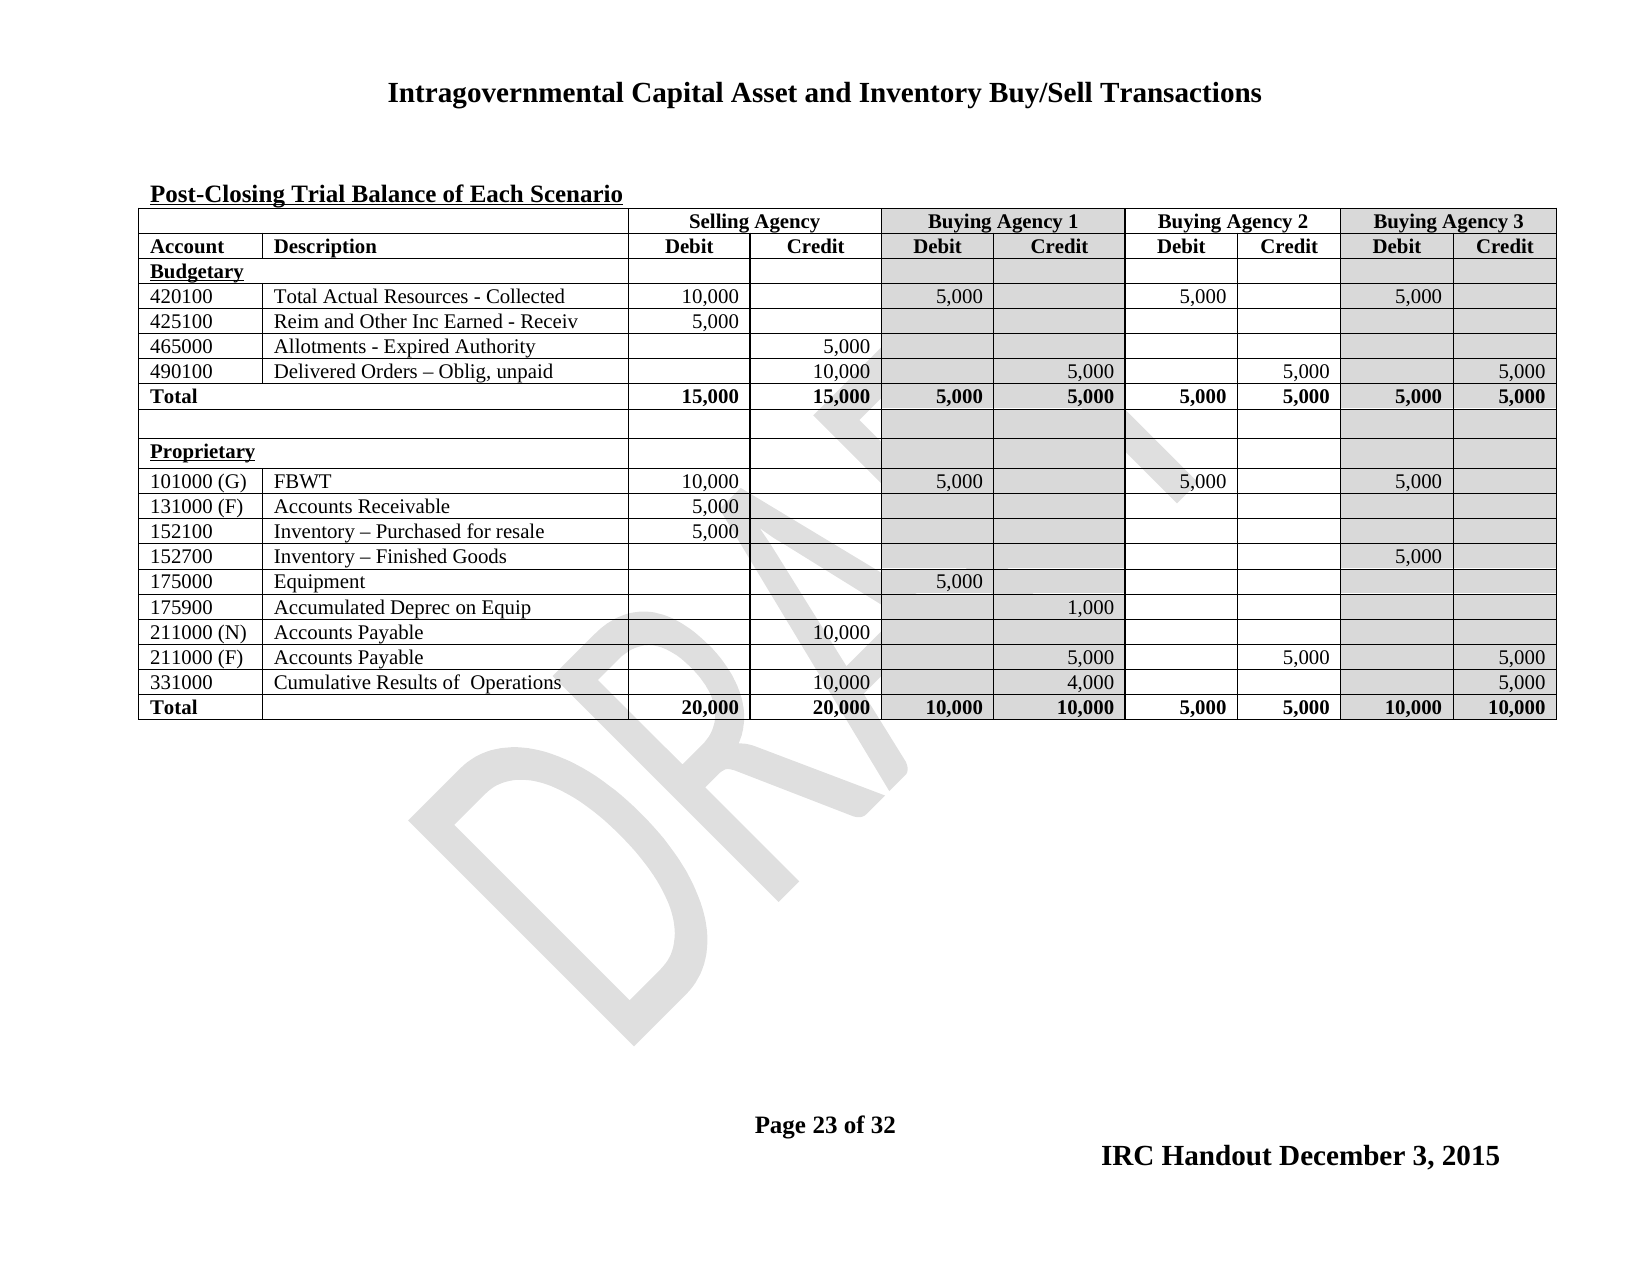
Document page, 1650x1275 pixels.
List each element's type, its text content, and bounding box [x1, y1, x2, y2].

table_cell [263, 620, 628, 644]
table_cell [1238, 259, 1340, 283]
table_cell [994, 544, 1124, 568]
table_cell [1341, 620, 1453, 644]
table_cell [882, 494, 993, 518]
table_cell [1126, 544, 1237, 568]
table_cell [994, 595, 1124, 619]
table_header Buying Agency 3 [1341, 209, 1556, 233]
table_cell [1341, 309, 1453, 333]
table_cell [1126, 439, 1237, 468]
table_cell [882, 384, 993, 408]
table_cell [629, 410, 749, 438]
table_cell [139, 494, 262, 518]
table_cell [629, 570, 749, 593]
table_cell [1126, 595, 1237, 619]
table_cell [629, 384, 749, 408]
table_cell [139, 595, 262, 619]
table_cell Debit [629, 234, 749, 258]
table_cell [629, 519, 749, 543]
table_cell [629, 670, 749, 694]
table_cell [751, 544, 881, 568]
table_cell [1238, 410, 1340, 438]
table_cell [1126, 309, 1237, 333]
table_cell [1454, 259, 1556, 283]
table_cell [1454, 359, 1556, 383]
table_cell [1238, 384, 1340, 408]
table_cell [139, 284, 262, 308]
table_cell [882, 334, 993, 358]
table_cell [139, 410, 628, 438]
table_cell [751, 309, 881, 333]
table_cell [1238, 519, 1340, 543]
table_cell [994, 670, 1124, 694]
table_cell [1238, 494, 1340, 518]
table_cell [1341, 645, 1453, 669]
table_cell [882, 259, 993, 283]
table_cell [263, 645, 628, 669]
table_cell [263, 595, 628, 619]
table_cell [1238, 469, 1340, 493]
table_header [139, 209, 628, 233]
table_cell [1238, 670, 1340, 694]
table_cell Budgetary [139, 259, 628, 283]
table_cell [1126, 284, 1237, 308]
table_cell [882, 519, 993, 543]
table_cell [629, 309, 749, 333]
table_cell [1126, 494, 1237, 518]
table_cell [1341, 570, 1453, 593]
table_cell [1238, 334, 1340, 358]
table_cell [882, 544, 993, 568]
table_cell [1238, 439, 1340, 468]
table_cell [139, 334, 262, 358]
table_cell Credit [994, 234, 1124, 258]
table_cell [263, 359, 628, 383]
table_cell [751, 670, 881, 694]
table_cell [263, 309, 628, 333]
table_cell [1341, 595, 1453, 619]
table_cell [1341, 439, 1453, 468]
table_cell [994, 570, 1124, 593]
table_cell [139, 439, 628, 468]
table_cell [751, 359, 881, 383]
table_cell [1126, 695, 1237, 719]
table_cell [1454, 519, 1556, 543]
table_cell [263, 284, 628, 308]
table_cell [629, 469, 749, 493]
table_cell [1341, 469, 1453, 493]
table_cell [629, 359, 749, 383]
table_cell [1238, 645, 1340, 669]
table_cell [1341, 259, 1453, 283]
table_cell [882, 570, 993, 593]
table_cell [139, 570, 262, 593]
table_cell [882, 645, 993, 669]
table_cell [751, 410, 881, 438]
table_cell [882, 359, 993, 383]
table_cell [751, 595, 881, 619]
table_header Buying Agency 2 [1126, 209, 1340, 233]
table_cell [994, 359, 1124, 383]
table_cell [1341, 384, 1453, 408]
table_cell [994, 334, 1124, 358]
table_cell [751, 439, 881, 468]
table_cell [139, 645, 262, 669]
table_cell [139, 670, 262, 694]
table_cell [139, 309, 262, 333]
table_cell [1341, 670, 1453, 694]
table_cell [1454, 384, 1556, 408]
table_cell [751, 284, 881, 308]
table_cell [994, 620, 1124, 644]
table_cell Credit [1454, 234, 1556, 258]
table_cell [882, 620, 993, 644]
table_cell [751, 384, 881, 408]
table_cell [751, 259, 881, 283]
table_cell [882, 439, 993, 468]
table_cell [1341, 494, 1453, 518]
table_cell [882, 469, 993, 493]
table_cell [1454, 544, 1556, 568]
table_cell Debit [1126, 234, 1237, 258]
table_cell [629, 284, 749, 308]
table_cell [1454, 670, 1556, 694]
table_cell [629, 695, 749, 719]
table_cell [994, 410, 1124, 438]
table_cell Debit [1341, 234, 1453, 258]
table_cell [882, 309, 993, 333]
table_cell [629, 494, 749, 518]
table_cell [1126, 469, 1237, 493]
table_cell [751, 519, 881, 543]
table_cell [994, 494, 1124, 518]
table_cell Account [139, 234, 262, 258]
table_cell [629, 259, 749, 283]
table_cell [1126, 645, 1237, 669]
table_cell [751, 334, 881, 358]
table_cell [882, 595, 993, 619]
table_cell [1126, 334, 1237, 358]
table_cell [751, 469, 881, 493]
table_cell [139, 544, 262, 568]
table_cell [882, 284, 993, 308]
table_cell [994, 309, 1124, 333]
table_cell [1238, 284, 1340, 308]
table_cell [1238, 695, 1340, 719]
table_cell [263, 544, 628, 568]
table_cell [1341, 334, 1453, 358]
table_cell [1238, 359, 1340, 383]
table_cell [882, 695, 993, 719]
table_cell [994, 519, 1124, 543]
table_cell Description [263, 234, 628, 258]
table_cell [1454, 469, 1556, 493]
table_header Selling Agency [629, 209, 881, 233]
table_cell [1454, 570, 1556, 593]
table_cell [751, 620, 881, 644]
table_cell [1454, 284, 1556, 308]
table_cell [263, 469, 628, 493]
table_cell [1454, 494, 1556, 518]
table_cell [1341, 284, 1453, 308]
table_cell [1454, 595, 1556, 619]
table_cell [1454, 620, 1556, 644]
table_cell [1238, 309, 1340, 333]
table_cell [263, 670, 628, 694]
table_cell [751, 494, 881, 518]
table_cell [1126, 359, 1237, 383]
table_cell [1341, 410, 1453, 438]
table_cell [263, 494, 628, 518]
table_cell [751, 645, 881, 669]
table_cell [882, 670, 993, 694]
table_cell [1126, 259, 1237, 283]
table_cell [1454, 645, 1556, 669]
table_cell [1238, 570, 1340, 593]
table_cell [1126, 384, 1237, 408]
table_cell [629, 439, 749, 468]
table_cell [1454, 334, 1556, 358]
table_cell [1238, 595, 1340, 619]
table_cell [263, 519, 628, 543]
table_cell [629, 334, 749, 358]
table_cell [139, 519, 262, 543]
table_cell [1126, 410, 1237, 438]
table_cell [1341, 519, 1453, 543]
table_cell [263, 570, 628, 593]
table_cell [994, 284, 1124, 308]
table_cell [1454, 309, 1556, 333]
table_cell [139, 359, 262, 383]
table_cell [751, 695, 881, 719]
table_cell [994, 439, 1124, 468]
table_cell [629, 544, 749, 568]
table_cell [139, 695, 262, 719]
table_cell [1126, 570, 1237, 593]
table_cell Credit [751, 234, 881, 258]
table_header Buying Agency 1 [882, 209, 1124, 233]
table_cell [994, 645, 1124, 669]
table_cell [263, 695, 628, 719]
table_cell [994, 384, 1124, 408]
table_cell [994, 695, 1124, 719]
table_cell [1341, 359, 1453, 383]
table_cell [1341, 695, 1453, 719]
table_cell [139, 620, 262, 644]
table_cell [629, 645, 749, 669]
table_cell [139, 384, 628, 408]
table_cell Debit [882, 234, 993, 258]
table_cell Credit [1238, 234, 1340, 258]
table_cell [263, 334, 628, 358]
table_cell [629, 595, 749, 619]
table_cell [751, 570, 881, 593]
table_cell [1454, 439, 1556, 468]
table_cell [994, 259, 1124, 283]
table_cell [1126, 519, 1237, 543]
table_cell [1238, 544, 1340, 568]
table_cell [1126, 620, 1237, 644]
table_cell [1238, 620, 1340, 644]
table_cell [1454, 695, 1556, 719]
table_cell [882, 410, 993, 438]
text Post-Closing Trial Balance of Each Scenario [150, 179, 1500, 207]
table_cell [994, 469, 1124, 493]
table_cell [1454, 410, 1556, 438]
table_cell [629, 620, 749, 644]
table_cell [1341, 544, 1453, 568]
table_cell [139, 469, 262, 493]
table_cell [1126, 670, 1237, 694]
